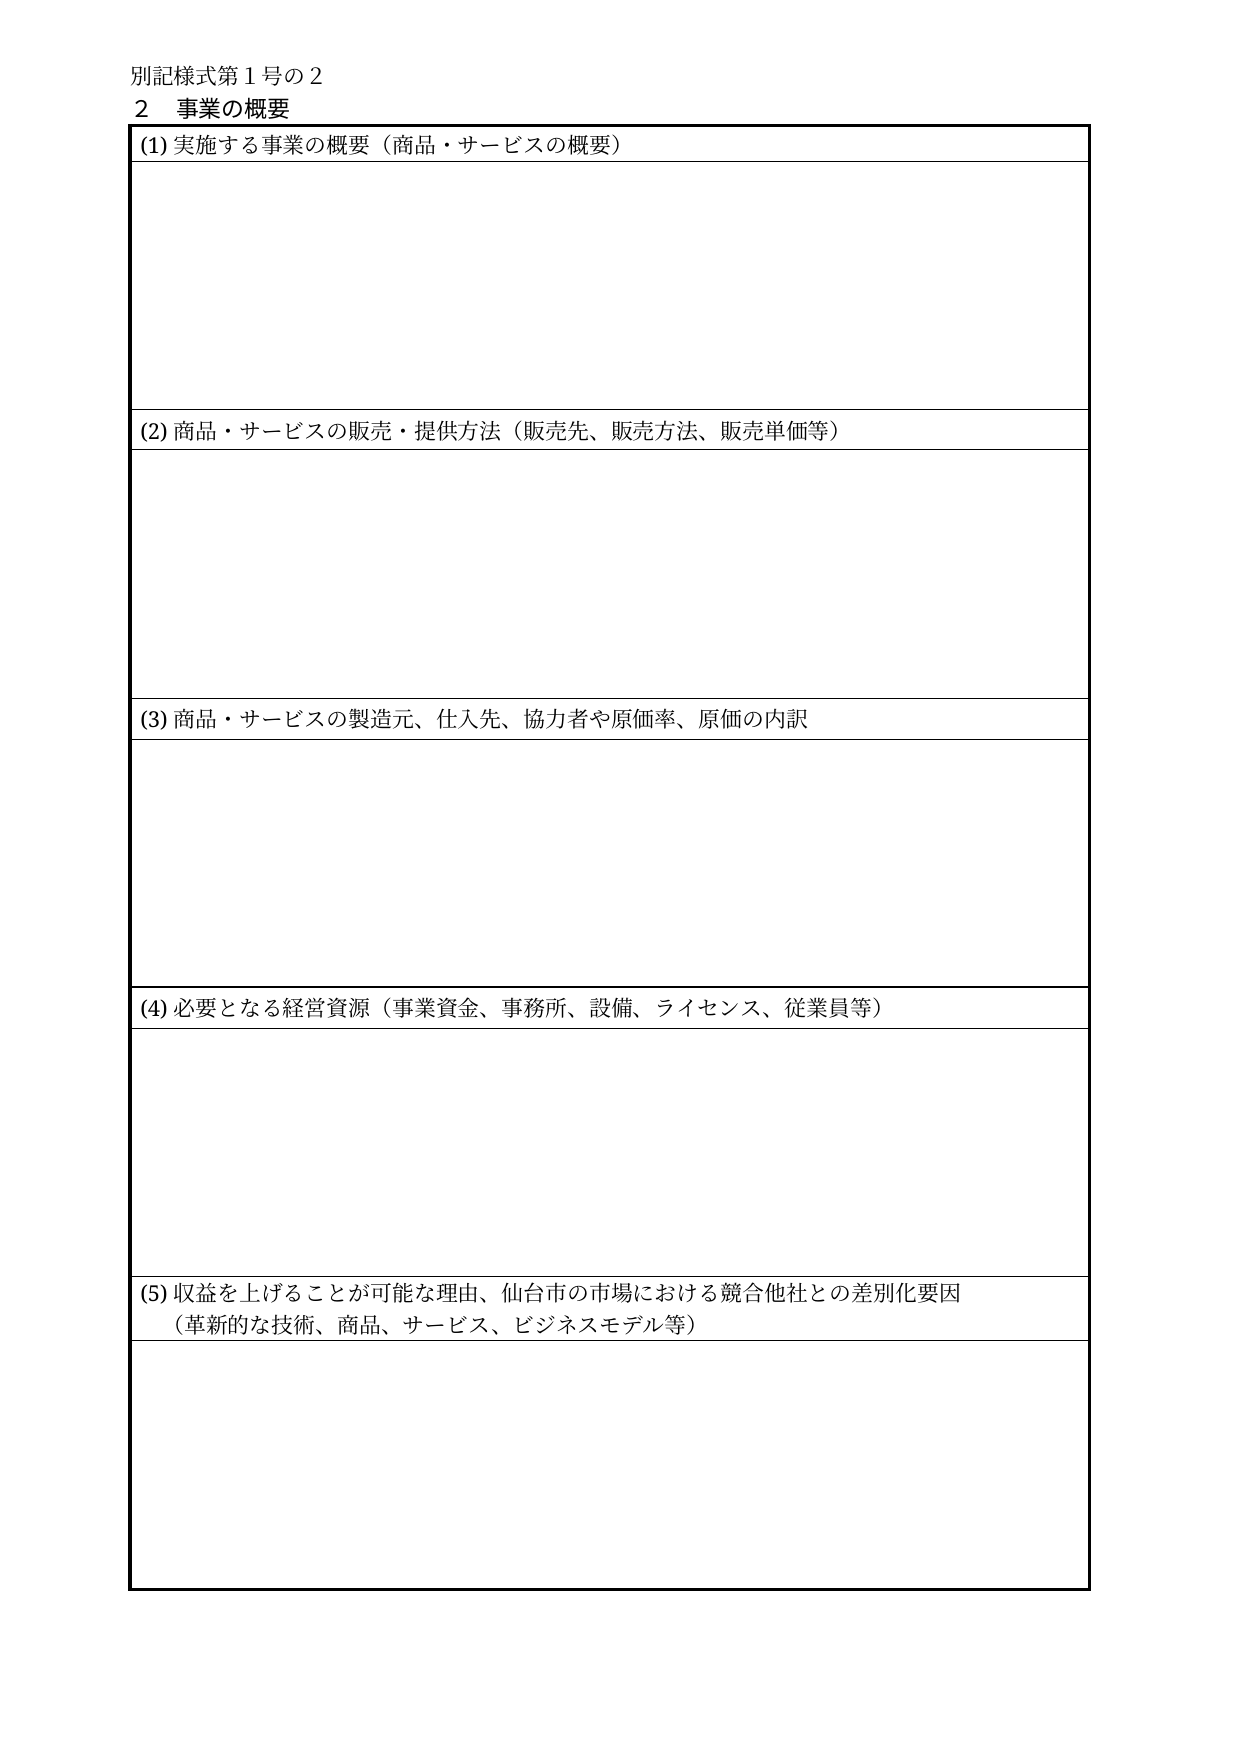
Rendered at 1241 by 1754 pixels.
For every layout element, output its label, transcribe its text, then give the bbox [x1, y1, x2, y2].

table_cell (5) 収益を上げることが可能な理由、仙台市の市場における競合他社との差別化要因 （革新的な技術、商品、サービス、ビジネスモデル等） [132, 1277, 1088, 1339]
table_cell [132, 1341, 1088, 1588]
table_cell (2) 商品・サービスの販売・提供方法（販売先、販売方法、販売単価等） [132, 410, 1088, 449]
table_cell [132, 740, 1088, 986]
table_cell [132, 450, 1088, 697]
table_cell (3) 商品・サービスの製造元、仕入先、協力者や原価率、原価の内訳 [132, 699, 1088, 738]
table_cell [132, 1029, 1088, 1276]
table_cell [132, 162, 1088, 409]
table_header (1) 実施する事業の概要（商品・サービスの概要） [132, 127, 1088, 161]
text ２ 事業の概要 [130, 91, 1110, 124]
table_cell (4) 必要となる経営資源（事業資金、事務所、設備、ライセンス、従業員等） [132, 988, 1088, 1027]
